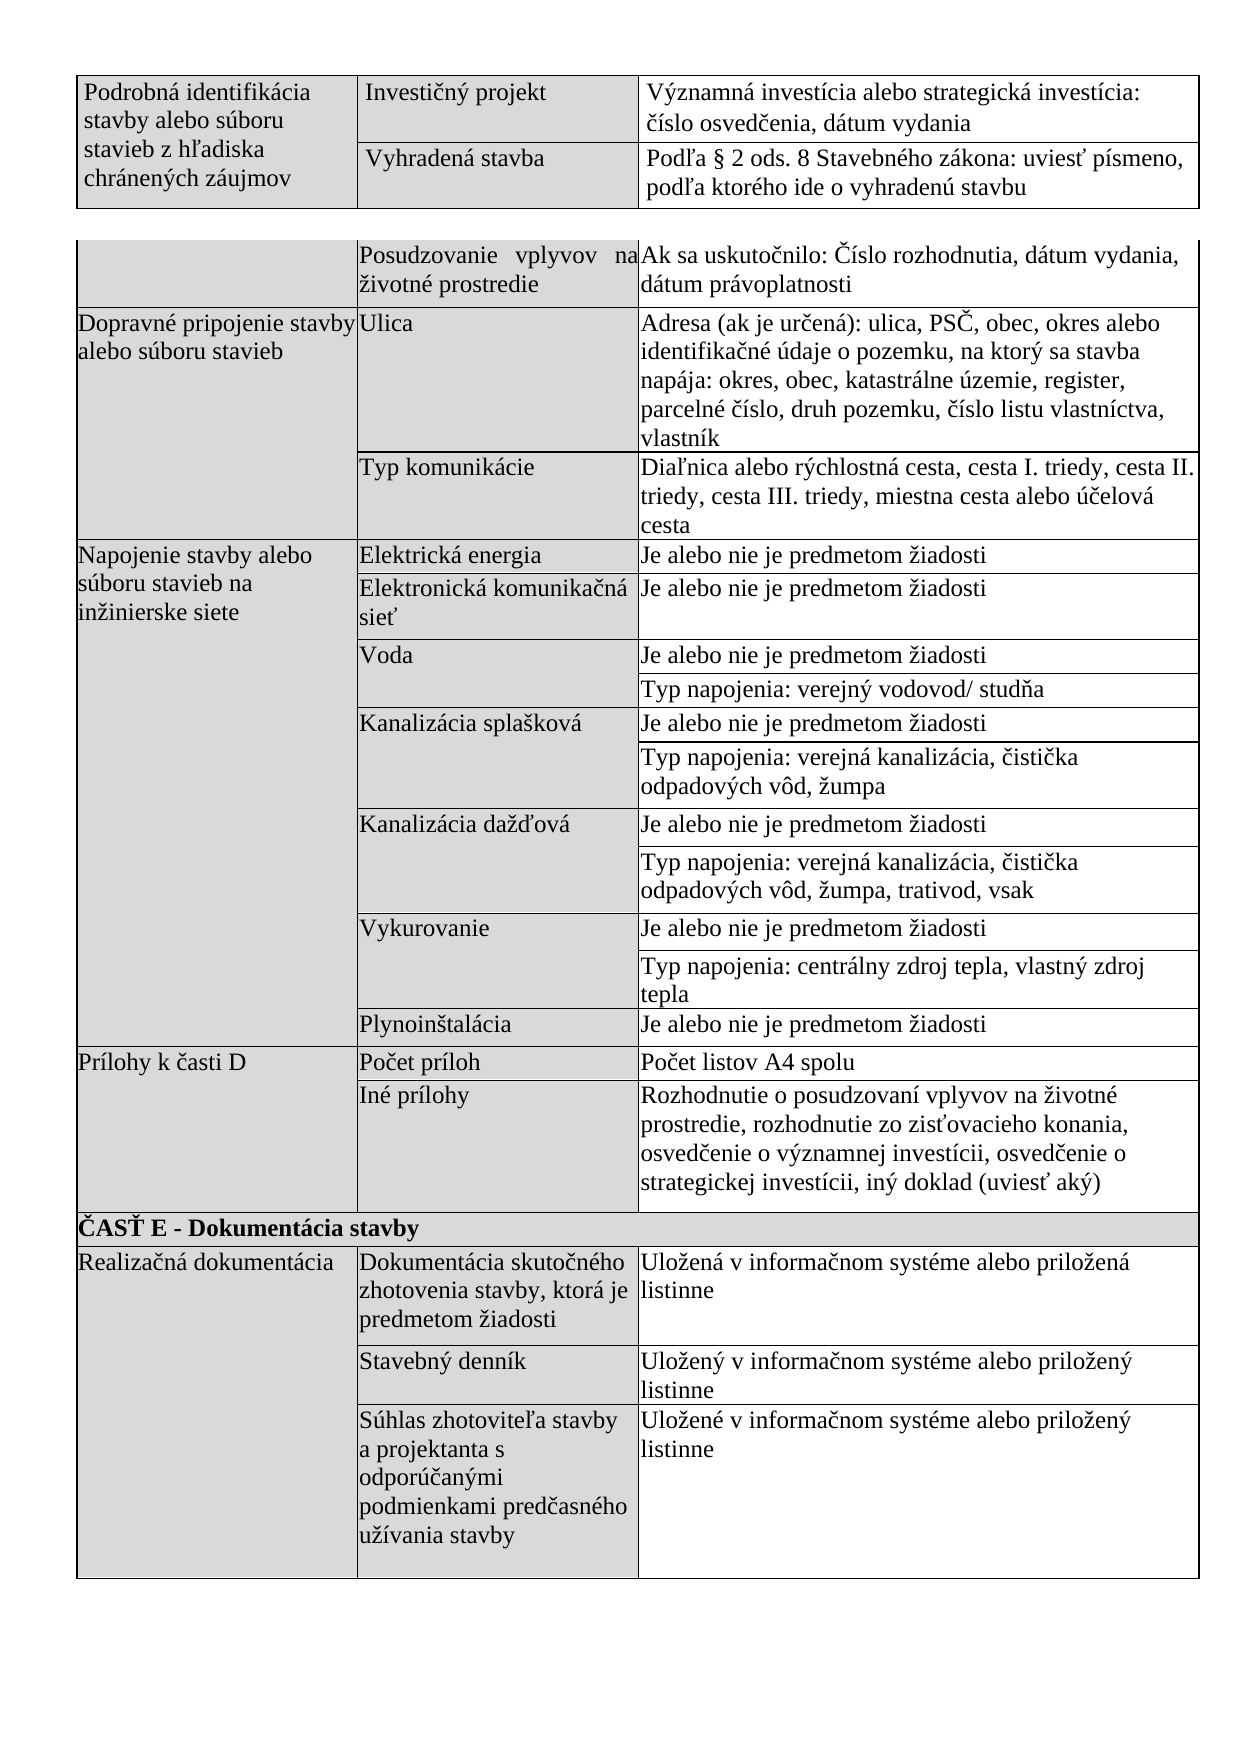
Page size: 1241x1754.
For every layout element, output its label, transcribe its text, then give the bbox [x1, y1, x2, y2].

table_cell ČASŤ E - Dokumentácia stavby [78, 1213, 1198, 1246]
table_cell Ulica [358, 308, 638, 451]
table_cell Iné prílohy [358, 1081, 638, 1212]
table_cell Typ napojenia: centrálny zdroj tepla, vlastný zdroj tepla [639, 951, 1198, 1008]
table_cell Prílohy k časti D [78, 1047, 357, 1212]
table_header [78, 240, 357, 307]
table_cell Uložená v informačnom systéme alebo priložená listinne [639, 1247, 1198, 1345]
table_cell Adresa (ak je určená): ulica, PSČ, obec, okres alebo identifikačné údaje o pozemku, na ktorý sa stavba napája: okres, obec, katastrálne územie, register, parcelné číslo, druh pozemku, číslo listu vlastníctva, vlastník [639, 308, 1198, 451]
table_cell Je alebo nie je predmetom žiadosti [639, 914, 1198, 950]
table_cell Diaľnica alebo rýchlostná cesta, cesta I. triedy, cesta II. triedy, cesta III. triedy, miestna cesta alebo účelová cesta [639, 453, 1198, 539]
table_cell Plynoinštalácia [358, 1009, 638, 1046]
table_cell Rozhodnutie o posudzovaní vplyvov na životné prostredie, rozhodnutie zo zisťovacieho konania, osvedčenie o významnej investícii, osvedčenie o strategickej investícii, iný doklad (uviesť aký) [639, 1081, 1198, 1212]
table_cell Je alebo nie je predmetom žiadosti [639, 708, 1198, 741]
table_cell Je alebo nie je predmetom žiadosti [639, 809, 1198, 846]
table_cell Vyhradená stavba [358, 143, 638, 208]
table_cell Investičný projekt [358, 76, 638, 142]
table_cell Kanalizácia splašková [358, 708, 638, 808]
table_header Ak sa uskutočnilo: Číslo rozhodnutia, dátum vydania, dátum právoplatnosti [639, 240, 1198, 307]
table_cell Významná investícia alebo strategická investícia: číslo osvedčenia, dátum vydania [639, 76, 1198, 142]
table_header Posudzovanie vplyvov na životné prostredie [358, 240, 638, 307]
table_cell Počet príloh [358, 1047, 638, 1079]
table_cell Kanalizácia dažďová [358, 809, 638, 912]
table_cell Typ napojenia: verejná kanalizácia, čistička odpadových vôd, žumpa [639, 743, 1198, 808]
table_cell Realizačná dokumentácia [78, 1247, 357, 1577]
table_cell Stavebný denník [358, 1346, 638, 1404]
table_cell Je alebo nie je predmetom žiadosti [639, 540, 1198, 572]
table_cell Typ napojenia: verejný vodovod/ studňa [639, 674, 1198, 707]
table_cell Dopravné pripojenie stavby alebo súboru stavieb [78, 308, 357, 539]
table_cell Súhlas zhotoviteľa stavby a projektanta s odporúčanými podmienkami predčasného užívania stavby [358, 1405, 638, 1577]
table_cell Podrobná identifikácia stavby alebo súboru stavieb z hľadiska chránených záujmov [78, 76, 357, 208]
table_cell Dokumentácia skutočného zhotovenia stavby, ktorá je predmetom žiadosti [358, 1247, 638, 1345]
table_cell Napojenie stavby alebo súboru stavieb na inžinierske siete [78, 540, 357, 1046]
table_cell Počet listov A4 spolu [639, 1047, 1198, 1079]
table_cell Elektrická energia [358, 540, 638, 572]
table_cell Podľa § 2 ods. 8 Stavebného zákona: uviesť písmeno, podľa ktorého ide o vyhradenú stavbu [639, 143, 1198, 208]
table_cell Je alebo nie je predmetom žiadosti [639, 640, 1198, 673]
table_cell Elektronická komunikačná sieť [358, 574, 638, 639]
table_cell Je alebo nie je predmetom žiadosti [639, 1009, 1198, 1046]
table_cell Typ komunikácie [358, 453, 638, 539]
table_cell Je alebo nie je predmetom žiadosti [639, 574, 1198, 639]
table_cell Vykurovanie [358, 914, 638, 1008]
table_cell Uložené v informačnom systéme alebo priložený listinne [639, 1405, 1198, 1577]
table_cell Typ napojenia: verejná kanalizácia, čistička odpadových vôd, žumpa, trativod, vsak [639, 847, 1198, 912]
table_cell Uložený v informačnom systéme alebo priložený listinne [639, 1346, 1198, 1404]
table_cell Voda [358, 640, 638, 707]
